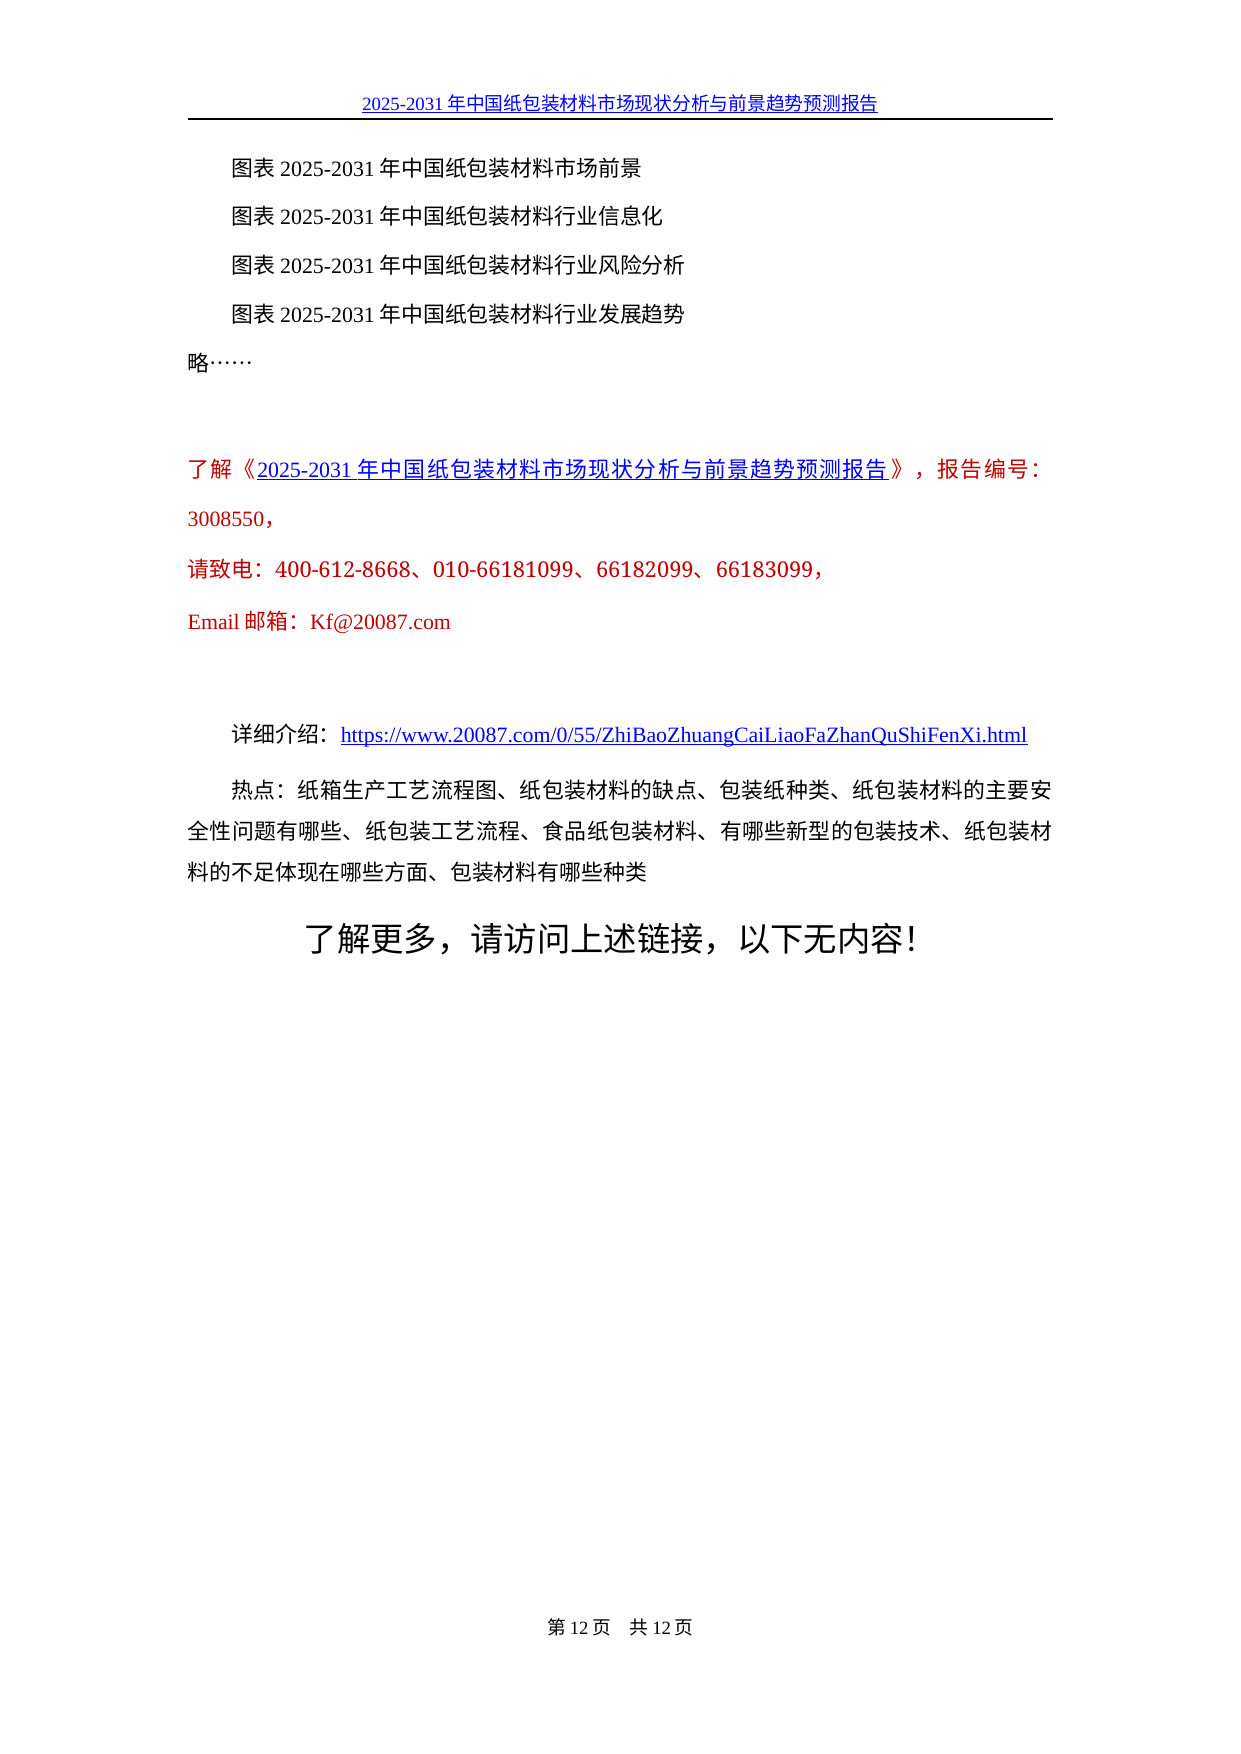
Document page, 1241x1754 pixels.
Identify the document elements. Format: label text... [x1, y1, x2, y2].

text Email邮箱：Kf@20087.com [187, 603, 1053, 636]
text 请致电：400-612-8668、010-66181099、66182099、66183099， [187, 552, 1053, 584]
text 热点：纸箱生产工艺流程图、纸包装材料的缺点、包装纸种类、纸包装材料的主要安全性问题有哪些、纸包装工艺流程、食品纸包装材料、有哪些新型的包装技术、纸包装材料的不足体现在哪些方面、包装材料有哪些种类 [187, 773, 1053, 887]
text 详细介绍：https://www.20087.com/0/55/ZhiBaoZhuangCaiLiaoFaZhanQuShiFenXi.html [187, 716, 1053, 749]
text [187, 150, 1053, 378]
text 了解《2025-2031年中国纸包装材料市场现状分析与前景趋势预测报告》，报告编号：3008550， [187, 452, 1053, 533]
title 了解更多，请访问上述链接，以下无内容！ [187, 904, 1053, 969]
